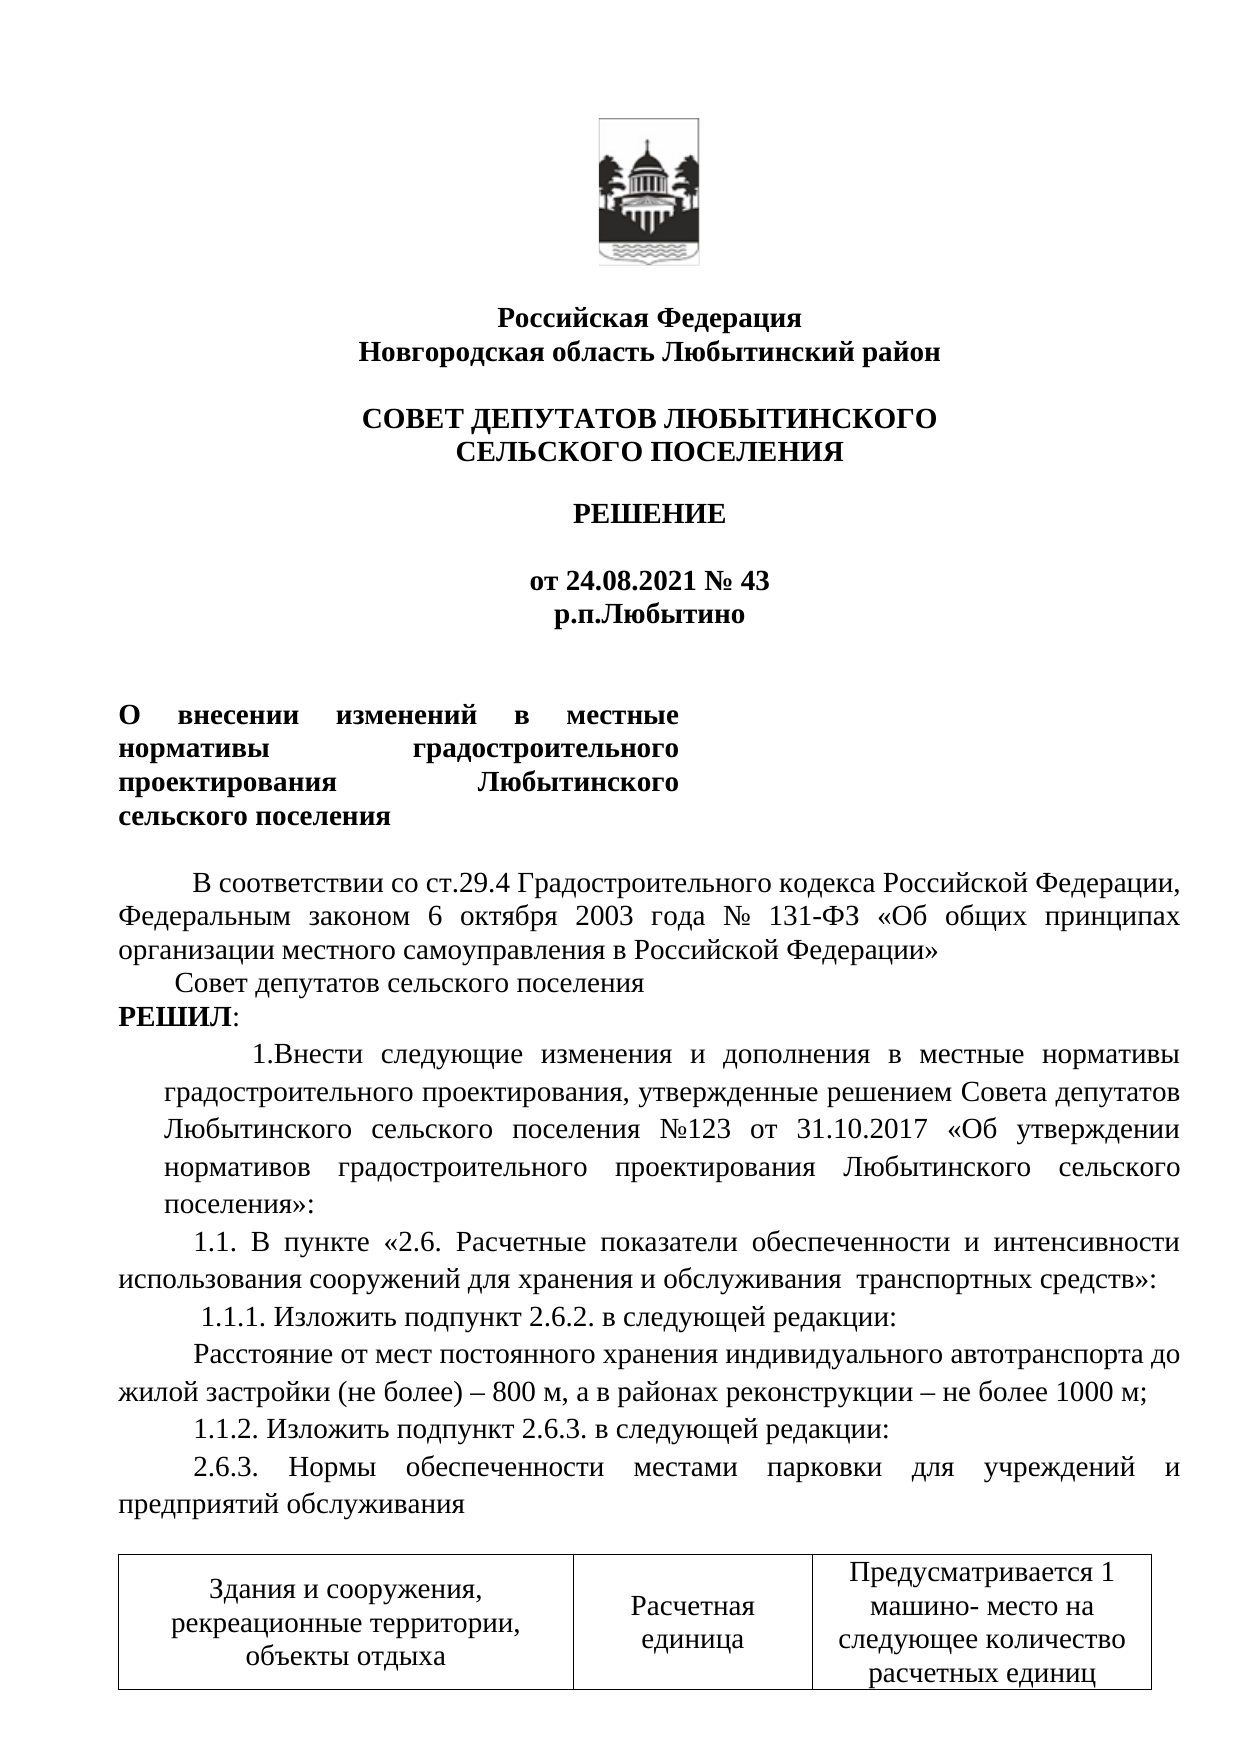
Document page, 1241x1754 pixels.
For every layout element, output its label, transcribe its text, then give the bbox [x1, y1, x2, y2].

picture [598, 118, 701, 267]
text 1.1.2. Изложить подпункт 2.6.3. в следующей редакции: [118, 1407, 1181, 1445]
text 1.Внести следующие изменения и дополнения в местные нормативы градостроительного проектирования, утвержденные решением Совета депутатов Любытинского сельского поселения №123 от 31.10.2017 «Об утверждении нормативов градостроительного проектирования Любытинского сельского поселения»: [164, 1032, 1181, 1220]
text 1.1.1. Изложить подпункт 2.6.2. в следующей редакции: [118, 1295, 1181, 1332]
text О внесении изменений в местные нормативы градостроительного проектирования Любытинского сельского поселения [118, 697, 679, 831]
text В соответствии со ст.29.4 Градостроительного кодекса Российской Федерации, Федеральным законом 6 октября 2003 года № 131-ФЗ «Об общих принципах организации местного самоуправления в Российской Федерации» [118, 865, 1181, 965]
text Российская Федерация [118, 300, 1181, 334]
text 1.1. В пункте «2.6. Расчетные показатели обеспеченности и интенсивности использования сооружений для хранения и обслуживания транспортных средств»: [118, 1220, 1181, 1295]
text от 24.08.2021 № 43 [118, 563, 1181, 596]
text Совет депутатов сельского поселения [118, 965, 1181, 999]
table_header Расчетная единица [574, 1555, 812, 1689]
text 2.6.3. Нормы обеспеченности местами парковки для учреждений и предприятий обслуживания [118, 1445, 1181, 1520]
text Расстояние от мест постоянного хранения индивидуального автотранспорта до жилой застройки (не более) – 800 м, а в районах реконструкции – не более 1000 м; [118, 1332, 1181, 1407]
text Новгородская область Любытинский район [118, 334, 1181, 367]
text СЕЛЬСКОГО ПОСЕЛЕНИЯ [118, 434, 1181, 468]
text СОВЕТ ДЕПУТАТОВ ЛЮБЫТИНСКОГО [118, 401, 1181, 434]
text РЕШИЛ: [118, 999, 1181, 1032]
text РЕШЕНИЕ [118, 496, 1181, 529]
table_header Предусматривается 1 машино- место на следующее количество расчетных единиц [813, 1555, 1151, 1689]
text р.п.Любытино [118, 596, 1181, 630]
table_header Здания и сооружения, рекреационные территории, объекты отдыха [119, 1555, 573, 1689]
